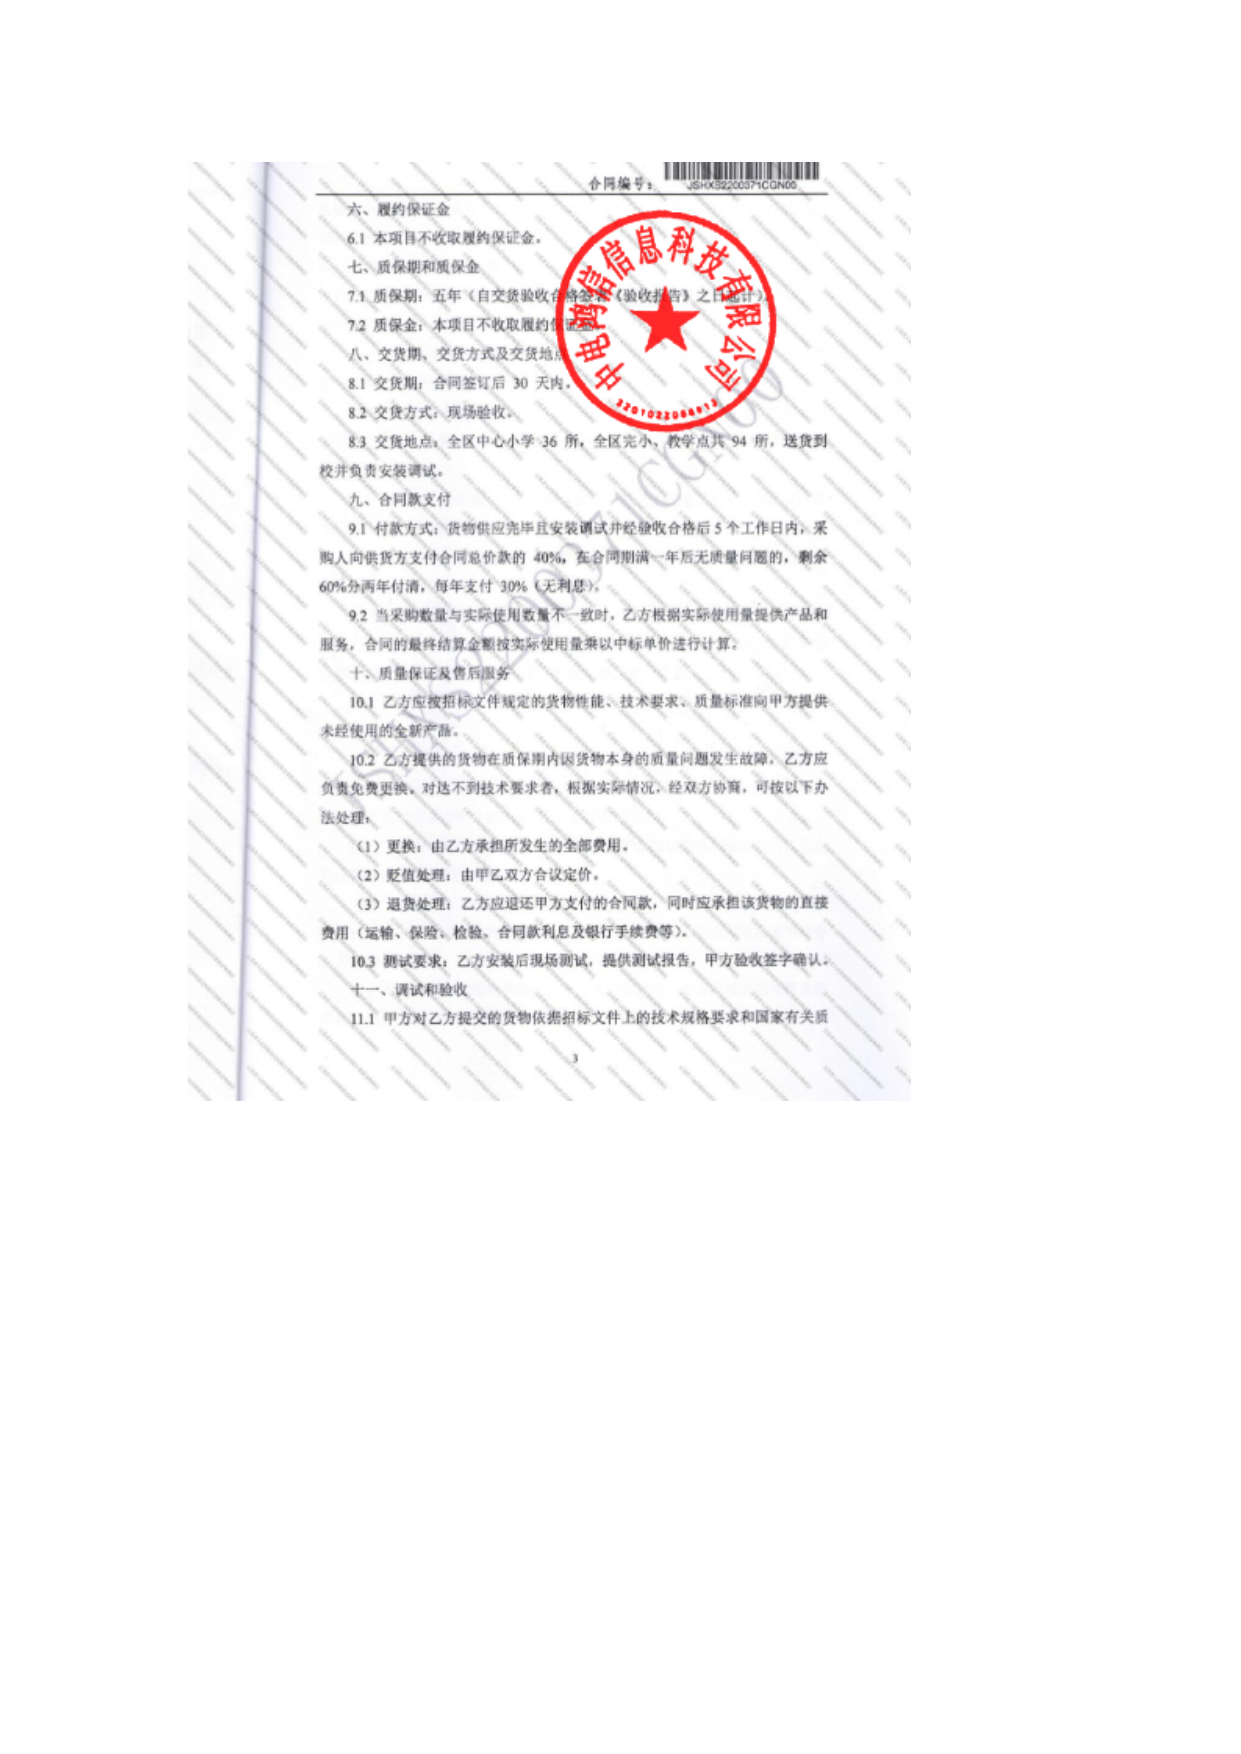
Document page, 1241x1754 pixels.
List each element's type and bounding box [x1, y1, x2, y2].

picture [187, 162, 911, 1101]
